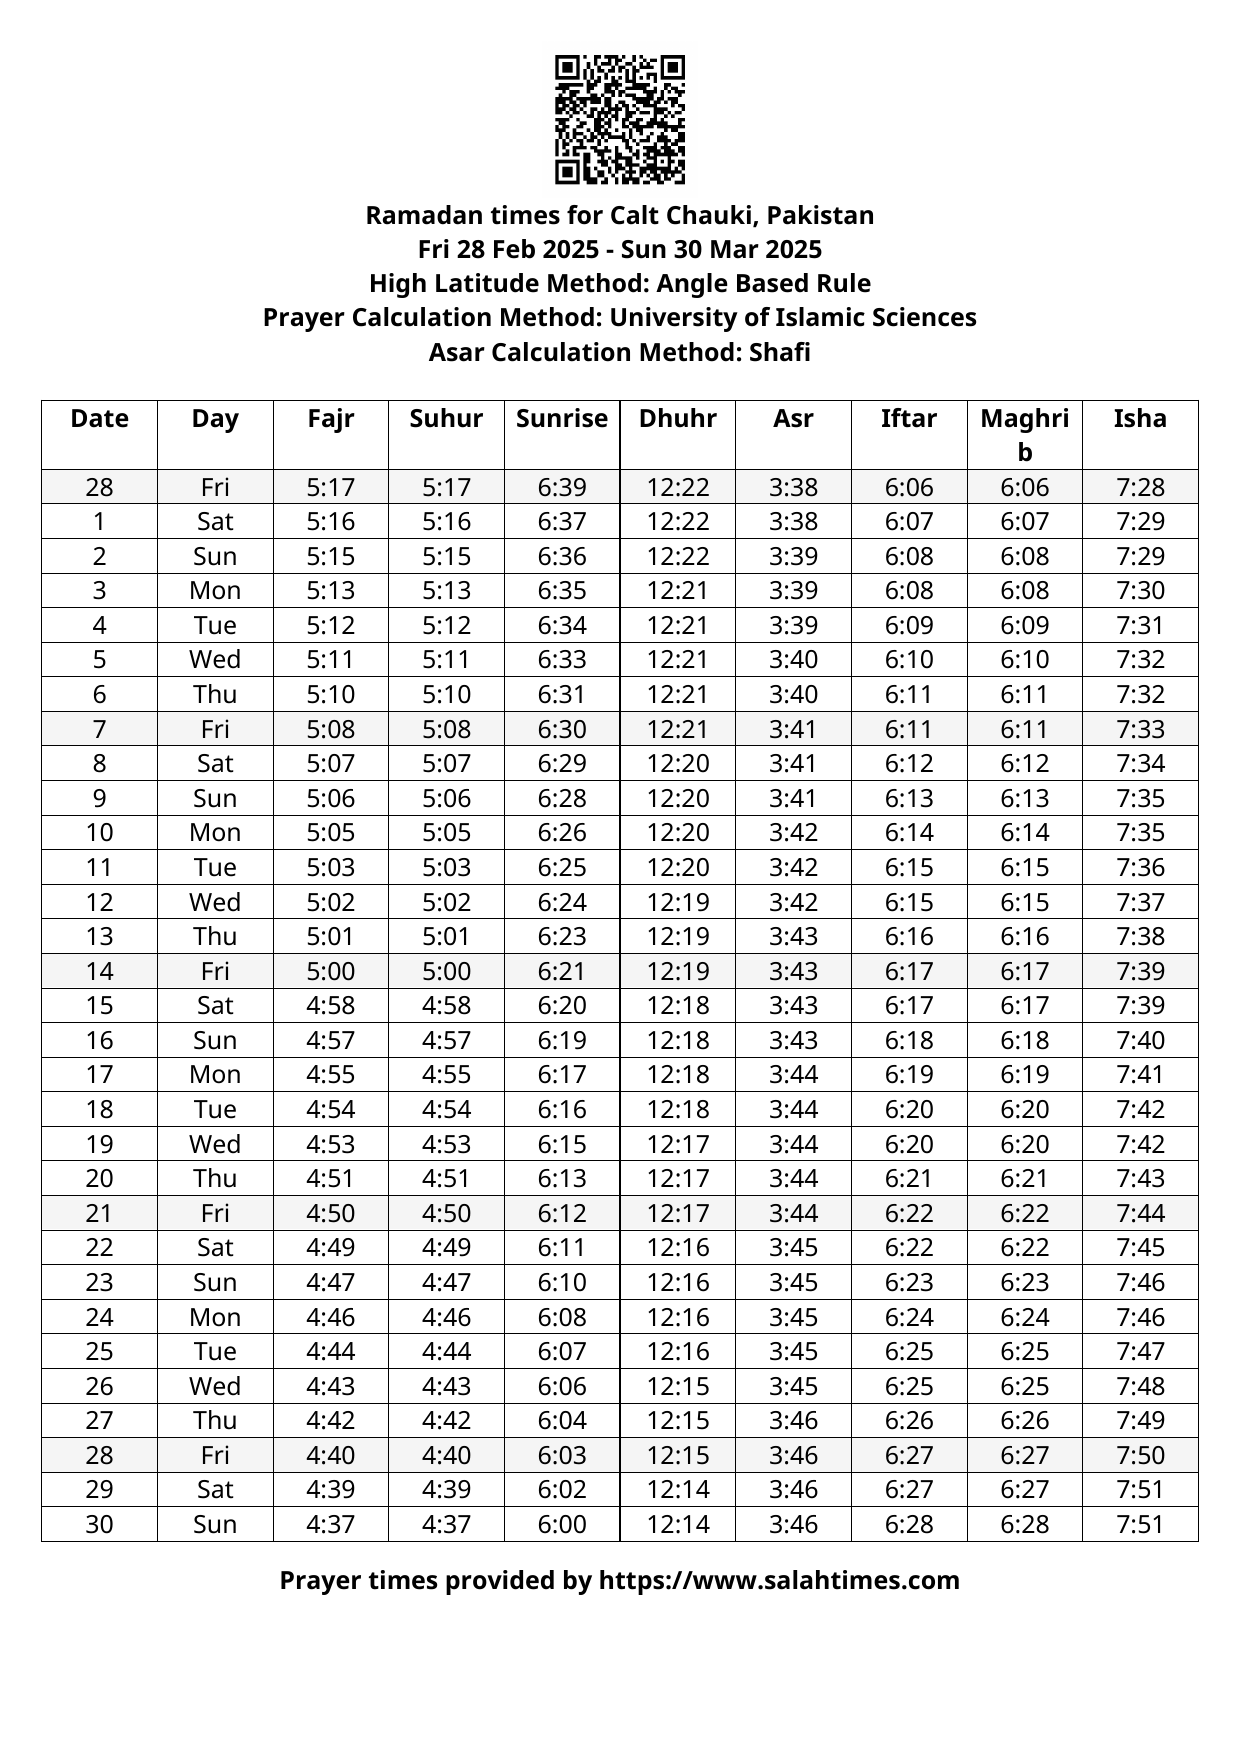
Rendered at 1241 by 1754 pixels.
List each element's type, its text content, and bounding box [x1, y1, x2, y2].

table_cell Mon [158, 816, 273, 849]
table_cell 5:13 [389, 574, 504, 607]
table_cell 12:22 [621, 504, 735, 538]
table_cell 4:37 [389, 1507, 504, 1541]
text Ramadan times for Calt Chauki, Pakistan [42, 198, 1198, 232]
table_cell 7:37 [1083, 885, 1198, 918]
table_cell 12:21 [621, 677, 735, 711]
table_cell 6:21 [505, 954, 619, 987]
table_cell 7:47 [1083, 1334, 1198, 1368]
table_cell 5 [42, 643, 157, 676]
table_cell 6:04 [505, 1404, 619, 1437]
table_cell 3:46 [736, 1438, 851, 1472]
table_cell 3:43 [736, 989, 851, 1022]
table_cell 17 [42, 1058, 157, 1091]
table_cell Thu [158, 677, 273, 711]
table_header Suhur [389, 401, 504, 469]
table_cell Sat [158, 989, 273, 1022]
table_cell 6:26 [852, 1404, 967, 1437]
table_cell 5:08 [274, 712, 388, 745]
table_header Asr [736, 401, 851, 469]
table_cell 6:33 [505, 643, 619, 676]
table_cell 6:06 [852, 470, 967, 503]
table_cell 5:12 [274, 608, 388, 642]
table_cell 7:33 [1083, 712, 1198, 745]
table_cell 6:35 [505, 574, 619, 607]
table_cell Sun [158, 1265, 273, 1299]
table_cell 6:25 [968, 1334, 1082, 1368]
table_cell 5:13 [274, 574, 388, 607]
table_cell 6:10 [852, 643, 967, 676]
table_cell 6:27 [852, 1473, 967, 1506]
table_cell 6:08 [968, 574, 1082, 607]
table_cell 7:48 [1083, 1369, 1198, 1402]
table_cell 6:00 [505, 1507, 619, 1541]
table_header Isha [1083, 401, 1198, 469]
table_cell 4:42 [274, 1404, 388, 1437]
table_cell 4:51 [389, 1161, 504, 1195]
table_cell 8 [42, 746, 157, 780]
table_cell 3:45 [736, 1231, 851, 1264]
table_cell 6:15 [505, 1127, 619, 1160]
table_cell 3:41 [736, 746, 851, 780]
table_cell Sat [158, 1473, 273, 1506]
table_cell Sun [158, 1023, 273, 1057]
table_cell 12:18 [621, 989, 735, 1022]
table_cell 3:44 [736, 1161, 851, 1195]
table_cell Sat [158, 504, 273, 538]
table_cell Sun [158, 1507, 273, 1541]
table_cell 4:43 [389, 1369, 504, 1402]
table_cell 12:20 [621, 781, 735, 814]
table_header Iftar [852, 401, 967, 469]
table_header Day [158, 401, 273, 469]
table_cell 4:47 [274, 1265, 388, 1299]
table_cell 3:42 [736, 850, 851, 884]
table_cell 12:16 [621, 1231, 735, 1264]
table_cell 12:19 [621, 919, 735, 953]
table_cell 5:08 [389, 712, 504, 745]
table_cell 6:29 [505, 746, 619, 780]
table_cell 7:50 [1083, 1438, 1198, 1472]
table_cell 7:46 [1083, 1265, 1198, 1299]
table_cell 22 [42, 1231, 157, 1264]
table_cell 3:44 [736, 1058, 851, 1091]
table_cell 3:45 [736, 1369, 851, 1402]
table_cell 6:30 [505, 712, 619, 745]
table_cell 7:39 [1083, 954, 1198, 987]
table_cell 3:40 [736, 643, 851, 676]
table_cell 6:11 [852, 712, 967, 745]
table_cell 28 [42, 470, 157, 503]
table_cell 11 [42, 850, 157, 884]
table_cell 5:05 [389, 816, 504, 849]
table_cell Mon [158, 574, 273, 607]
table_cell 6:02 [505, 1473, 619, 1506]
table_cell 4:50 [274, 1196, 388, 1229]
table_cell 12:20 [621, 746, 735, 780]
table_cell 4:37 [274, 1507, 388, 1541]
table_cell 6:11 [968, 712, 1082, 745]
table_header Sunrise [505, 401, 619, 469]
table_cell 3:38 [736, 504, 851, 538]
table_cell 6:22 [852, 1196, 967, 1229]
table_cell 3:42 [736, 885, 851, 918]
table_cell 6:24 [505, 885, 619, 918]
table_cell 6:20 [505, 989, 619, 1022]
table_cell 7:46 [1083, 1300, 1198, 1333]
table_cell 6:17 [968, 954, 1082, 987]
table_cell Fri [158, 1438, 273, 1472]
table_cell 12:14 [621, 1473, 735, 1506]
table_cell 6:10 [505, 1265, 619, 1299]
table_cell 6:11 [968, 677, 1082, 711]
table_cell 3:46 [736, 1507, 851, 1541]
table_cell 12:21 [621, 643, 735, 676]
text Prayer Calculation Method: University of Islamic Sciences [42, 300, 1198, 334]
table_cell 6:17 [505, 1058, 619, 1091]
table_cell 4 [42, 608, 157, 642]
table_cell 6:23 [852, 1265, 967, 1299]
table_cell 6:08 [968, 539, 1082, 572]
table_cell 3:43 [736, 919, 851, 953]
table_cell 6:17 [852, 989, 967, 1022]
table_header Date [42, 401, 157, 469]
table_cell 5:17 [274, 470, 388, 503]
table_cell 6:22 [968, 1231, 1082, 1264]
table_cell 3:45 [736, 1265, 851, 1299]
table_cell 3:43 [736, 954, 851, 987]
table_cell 6:19 [505, 1023, 619, 1057]
table_cell 5:17 [389, 470, 504, 503]
table_cell 6:26 [968, 1404, 1082, 1437]
table_cell 7:51 [1083, 1507, 1198, 1541]
table_cell 26 [42, 1369, 157, 1402]
table_cell 6:20 [968, 1092, 1082, 1126]
table_cell 6:22 [968, 1196, 1082, 1229]
table_cell 6:27 [852, 1438, 967, 1472]
table_cell 4:43 [274, 1369, 388, 1402]
table_cell 4:46 [389, 1300, 504, 1333]
table_cell 6:25 [852, 1369, 967, 1402]
table_cell 6:07 [968, 504, 1082, 538]
table_cell 5:01 [274, 919, 388, 953]
table_cell 4:44 [389, 1334, 504, 1368]
table_cell 20 [42, 1161, 157, 1195]
table_cell Fri [158, 1196, 273, 1229]
table_cell 6:25 [852, 1334, 967, 1368]
table_cell 5:15 [274, 539, 388, 572]
table_cell 6:36 [505, 539, 619, 572]
table_cell 4:54 [389, 1092, 504, 1126]
table_cell 3:44 [736, 1092, 851, 1126]
table_cell 12:21 [621, 608, 735, 642]
table_cell 7:35 [1083, 816, 1198, 849]
table_cell 7:38 [1083, 919, 1198, 953]
text Asar Calculation Method: Shafi [42, 334, 1198, 368]
table_cell 6:07 [852, 504, 967, 538]
table_cell 4:55 [389, 1058, 504, 1091]
table_cell 12:22 [621, 539, 735, 572]
table_cell 6:11 [505, 1231, 619, 1264]
table_cell 12:21 [621, 574, 735, 607]
table_cell 6:24 [968, 1300, 1082, 1333]
table_cell 3:43 [736, 1023, 851, 1057]
table_cell 12:20 [621, 850, 735, 884]
table_cell 12:18 [621, 1058, 735, 1091]
table_cell Thu [158, 1161, 273, 1195]
table_cell 5:03 [274, 850, 388, 884]
table_cell Wed [158, 1127, 273, 1160]
table_cell Fri [158, 712, 273, 745]
table_cell 3:39 [736, 608, 851, 642]
table_cell 6:20 [852, 1092, 967, 1126]
table_cell 28 [42, 1438, 157, 1472]
table_cell 3:46 [736, 1404, 851, 1437]
table_cell 5:15 [389, 539, 504, 572]
table_cell 6:16 [505, 1092, 619, 1126]
table_cell 7:41 [1083, 1058, 1198, 1091]
table_cell 4:39 [389, 1473, 504, 1506]
table_cell 12:19 [621, 954, 735, 987]
table_cell Tue [158, 1092, 273, 1126]
table_cell 6:18 [968, 1023, 1082, 1057]
table_cell 3:39 [736, 574, 851, 607]
table_cell 6:16 [852, 919, 967, 953]
table_cell 6:08 [852, 539, 967, 572]
table_cell 7:36 [1083, 850, 1198, 884]
text Fri 28 Feb 2025 - Sun 30 Mar 2025 [42, 232, 1198, 266]
table_cell 7:32 [1083, 643, 1198, 676]
table_cell 4:50 [389, 1196, 504, 1229]
table_cell 12:18 [621, 1092, 735, 1126]
table_cell 7:28 [1083, 470, 1198, 503]
table_cell 12:15 [621, 1438, 735, 1472]
table_cell Mon [158, 1300, 273, 1333]
table_cell 5:00 [389, 954, 504, 987]
table_cell 4:53 [274, 1127, 388, 1160]
table_cell Fri [158, 954, 273, 987]
table_cell 5:05 [274, 816, 388, 849]
table_cell 6:12 [505, 1196, 619, 1229]
table_cell Sun [158, 781, 273, 814]
table_cell 4:40 [389, 1438, 504, 1472]
text High Latitude Method: Angle Based Rule [42, 266, 1198, 300]
table_cell 18 [42, 1092, 157, 1126]
table_cell Thu [158, 1404, 273, 1437]
table_cell 6:13 [505, 1161, 619, 1195]
table_cell 6:25 [505, 850, 619, 884]
table_cell Tue [158, 608, 273, 642]
table_cell 5:00 [274, 954, 388, 987]
table_cell 6:15 [852, 850, 967, 884]
table_cell 25 [42, 1334, 157, 1368]
table_cell 3:44 [736, 1196, 851, 1229]
table_cell 12:22 [621, 470, 735, 503]
table_cell 12:16 [621, 1265, 735, 1299]
table_cell 13 [42, 919, 157, 953]
table_cell 6:28 [968, 1507, 1082, 1541]
table_cell 4:54 [274, 1092, 388, 1126]
table_cell 12:21 [621, 712, 735, 745]
table_cell 5:06 [389, 781, 504, 814]
table_cell 4:40 [274, 1438, 388, 1472]
table_cell 3 [42, 574, 157, 607]
table_cell 4:57 [274, 1023, 388, 1057]
table_cell 15 [42, 989, 157, 1022]
table_cell 7:45 [1083, 1231, 1198, 1264]
table_cell 6:06 [968, 470, 1082, 503]
table_cell 5:06 [274, 781, 388, 814]
table_cell 6:17 [968, 989, 1082, 1022]
table_cell 3:44 [736, 1127, 851, 1160]
table_cell 6:08 [852, 574, 967, 607]
table_cell 6:20 [968, 1127, 1082, 1160]
table_cell 5:01 [389, 919, 504, 953]
table_cell 6:20 [852, 1127, 967, 1160]
table_cell 7:29 [1083, 539, 1198, 572]
table_cell 5:03 [389, 850, 504, 884]
table_cell 4:57 [389, 1023, 504, 1057]
table_cell Sat [158, 1231, 273, 1264]
table_cell 7:51 [1083, 1473, 1198, 1506]
table_cell 6:12 [968, 746, 1082, 780]
table_cell 12:18 [621, 1023, 735, 1057]
table_cell 6:28 [852, 1507, 967, 1541]
table_cell 6:13 [852, 781, 967, 814]
table_cell 6:15 [852, 885, 967, 918]
table_header Fajr [274, 401, 388, 469]
table_header Maghrib [968, 401, 1082, 469]
table_cell 12:17 [621, 1161, 735, 1195]
table_cell 6:13 [968, 781, 1082, 814]
table_cell 7:30 [1083, 574, 1198, 607]
table_cell 4:44 [274, 1334, 388, 1368]
table_cell 24 [42, 1300, 157, 1333]
table_cell 14 [42, 954, 157, 987]
table_cell 6:09 [968, 608, 1082, 642]
table_cell 6:12 [852, 746, 967, 780]
table_cell 4:53 [389, 1127, 504, 1160]
table_cell 12:20 [621, 816, 735, 849]
table_cell 29 [42, 1473, 157, 1506]
table_cell 6:21 [852, 1161, 967, 1195]
table_cell Wed [158, 885, 273, 918]
table_cell Fri [158, 470, 273, 503]
table_cell 12 [42, 885, 157, 918]
table_cell Tue [158, 850, 273, 884]
table_cell 4:58 [274, 989, 388, 1022]
table_cell 12:17 [621, 1127, 735, 1160]
table_cell 6:21 [968, 1161, 1082, 1195]
table_cell 6:07 [505, 1334, 619, 1368]
table_cell 6:34 [505, 608, 619, 642]
table_cell 6:19 [968, 1058, 1082, 1091]
table_cell 6:18 [852, 1023, 967, 1057]
table_cell 6:14 [852, 816, 967, 849]
table_cell 4:39 [274, 1473, 388, 1506]
table_cell 3:39 [736, 539, 851, 572]
table_cell 12:19 [621, 885, 735, 918]
table_cell 6:27 [968, 1438, 1082, 1472]
table_cell 5:02 [389, 885, 504, 918]
table_cell 10 [42, 816, 157, 849]
table_cell 5:11 [274, 643, 388, 676]
table_cell 12:17 [621, 1196, 735, 1229]
table_cell 12:16 [621, 1334, 735, 1368]
table_cell 3:42 [736, 816, 851, 849]
table_cell 6:27 [968, 1473, 1082, 1506]
table_cell 3:38 [736, 470, 851, 503]
table_cell 19 [42, 1127, 157, 1160]
table_cell Mon [158, 1058, 273, 1091]
table_cell 6:28 [505, 781, 619, 814]
table_cell 3:46 [736, 1473, 851, 1506]
table_cell 3:45 [736, 1300, 851, 1333]
table_cell 4:58 [389, 989, 504, 1022]
table_cell 4:47 [389, 1265, 504, 1299]
table_cell 5:07 [389, 746, 504, 780]
table_cell 6:03 [505, 1438, 619, 1472]
table_cell 5:02 [274, 885, 388, 918]
table_cell Wed [158, 643, 273, 676]
table_cell Wed [158, 1369, 273, 1402]
table_cell Tue [158, 1334, 273, 1368]
table_cell Sat [158, 746, 273, 780]
table_cell 6:16 [968, 919, 1082, 953]
table_cell 3:45 [736, 1334, 851, 1368]
table_cell 12:16 [621, 1300, 735, 1333]
table_cell 6:31 [505, 677, 619, 711]
table_cell 4:51 [274, 1161, 388, 1195]
table_cell 7:39 [1083, 989, 1198, 1022]
table_cell 6:37 [505, 504, 619, 538]
table_cell 16 [42, 1023, 157, 1057]
table_cell 6:11 [852, 677, 967, 711]
table_cell 6:08 [505, 1300, 619, 1333]
table_cell 30 [42, 1507, 157, 1541]
table_cell 6:10 [968, 643, 1082, 676]
table_header Dhuhr [621, 401, 735, 469]
table_cell 7 [42, 712, 157, 745]
table_cell Sun [158, 539, 273, 572]
table_cell 4:49 [274, 1231, 388, 1264]
table_cell 6:39 [505, 470, 619, 503]
table_cell 6:09 [852, 608, 967, 642]
table_cell 4:49 [389, 1231, 504, 1264]
table_cell 23 [42, 1265, 157, 1299]
picture [542, 41, 699, 198]
table_cell 6:15 [968, 885, 1082, 918]
table_cell 6:23 [968, 1265, 1082, 1299]
table_cell 4:46 [274, 1300, 388, 1333]
table_cell 2 [42, 539, 157, 572]
table_cell 7:40 [1083, 1023, 1198, 1057]
table_cell 6:17 [852, 954, 967, 987]
table_cell 1 [42, 504, 157, 538]
table_cell 7:42 [1083, 1092, 1198, 1126]
table_cell 27 [42, 1404, 157, 1437]
table_cell 6:06 [505, 1369, 619, 1402]
table_cell 5:16 [274, 504, 388, 538]
text Prayer times provided by https://www.salahtimes.com [42, 1563, 1198, 1597]
table_cell 5:11 [389, 643, 504, 676]
table_cell 5:10 [389, 677, 504, 711]
table_cell Thu [158, 919, 273, 953]
table_cell 7:42 [1083, 1127, 1198, 1160]
table_cell 3:41 [736, 712, 851, 745]
table_cell 6:23 [505, 919, 619, 953]
table_cell 3:40 [736, 677, 851, 711]
table_cell 6:25 [968, 1369, 1082, 1402]
table_cell 7:43 [1083, 1161, 1198, 1195]
table_cell 5:10 [274, 677, 388, 711]
table_cell 9 [42, 781, 157, 814]
table_cell 12:15 [621, 1404, 735, 1437]
table_cell 12:14 [621, 1507, 735, 1541]
table_cell 7:34 [1083, 746, 1198, 780]
table_cell 7:35 [1083, 781, 1198, 814]
table_cell 6:24 [852, 1300, 967, 1333]
table_cell 7:32 [1083, 677, 1198, 711]
table_cell 7:29 [1083, 504, 1198, 538]
table_cell 4:55 [274, 1058, 388, 1091]
table_cell 3:41 [736, 781, 851, 814]
table_cell 7:31 [1083, 608, 1198, 642]
table_cell 6:22 [852, 1231, 967, 1264]
table_cell 6:14 [968, 816, 1082, 849]
table_cell 4:42 [389, 1404, 504, 1437]
table_cell 5:16 [389, 504, 504, 538]
table_cell 5:12 [389, 608, 504, 642]
table_cell 6:15 [968, 850, 1082, 884]
table_cell 6:26 [505, 816, 619, 849]
table_cell 6 [42, 677, 157, 711]
table_cell 5:07 [274, 746, 388, 780]
table_cell 21 [42, 1196, 157, 1229]
table_cell 6:19 [852, 1058, 967, 1091]
table_cell 7:44 [1083, 1196, 1198, 1229]
table_cell 7:49 [1083, 1404, 1198, 1437]
table_cell 12:15 [621, 1369, 735, 1402]
